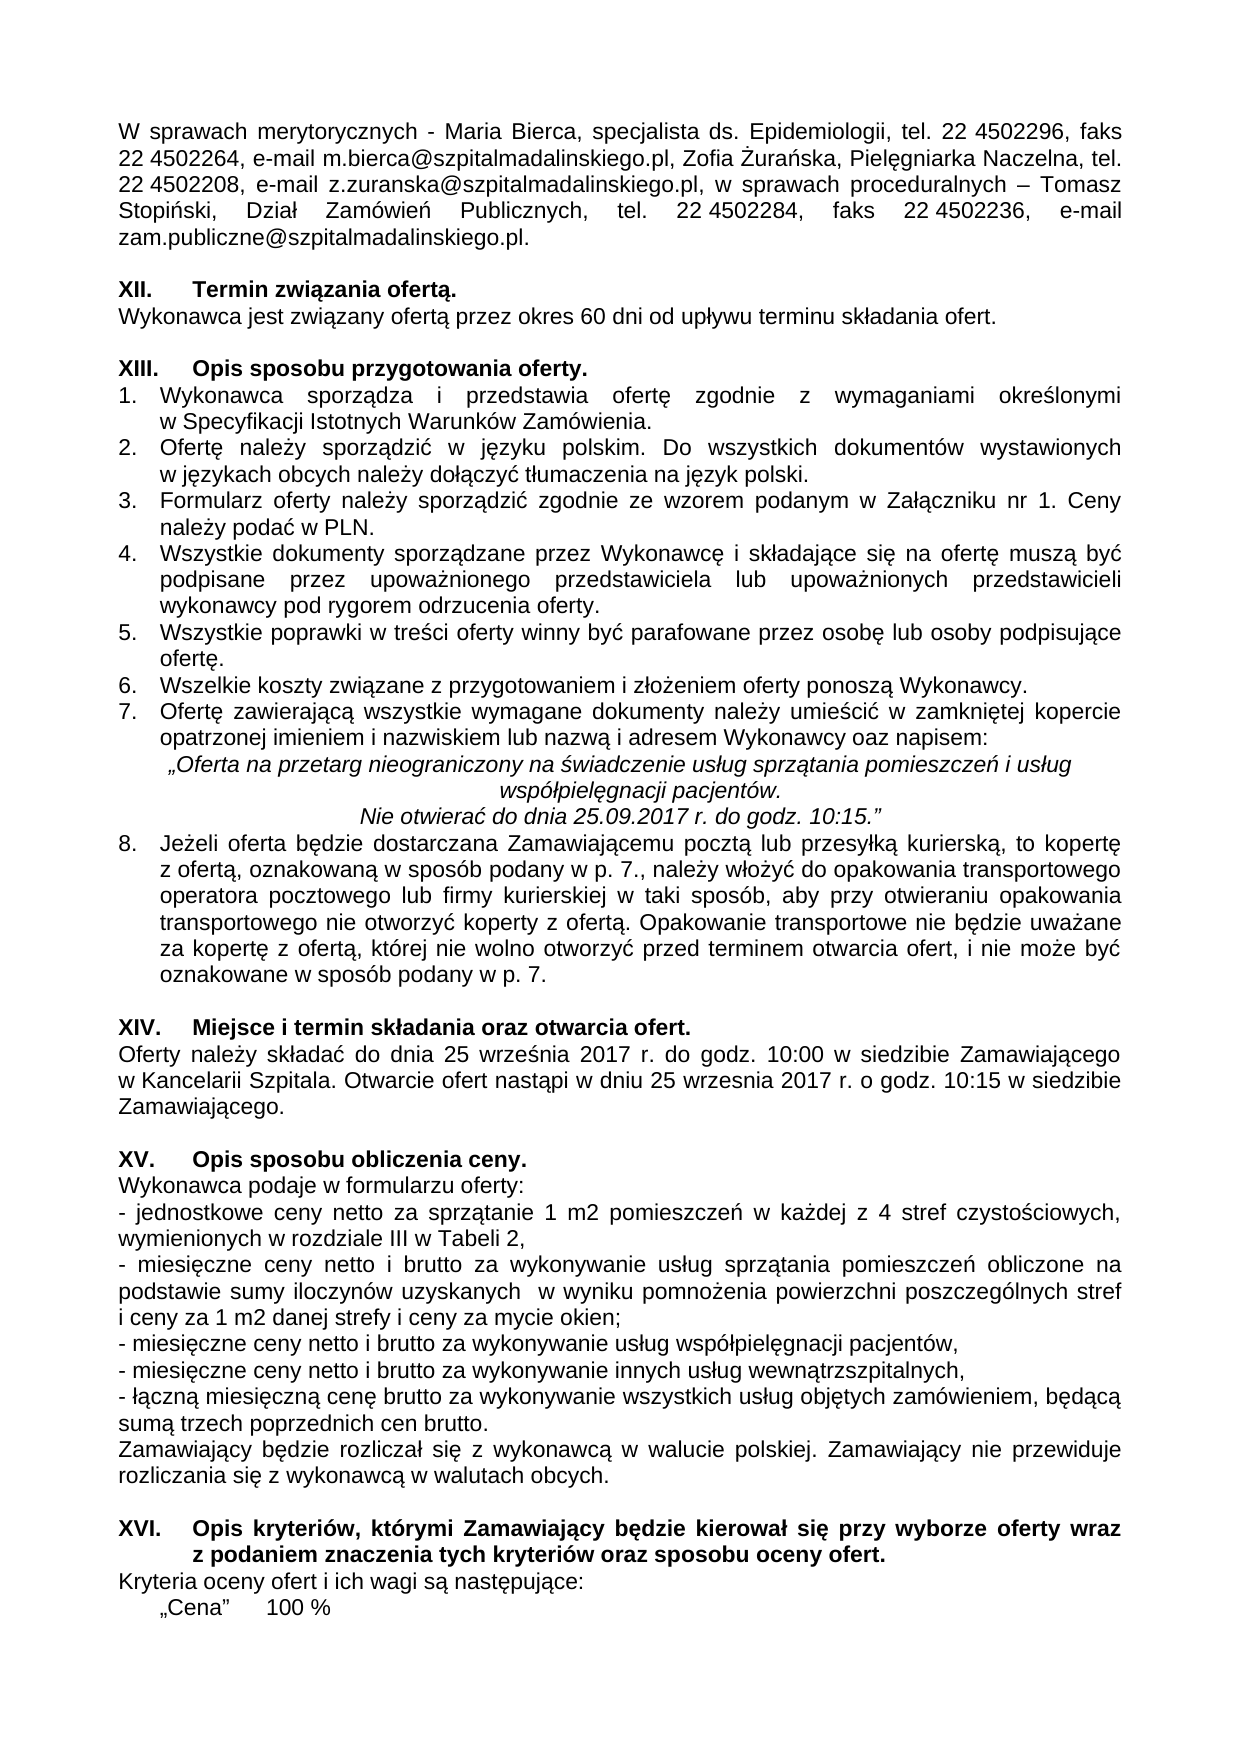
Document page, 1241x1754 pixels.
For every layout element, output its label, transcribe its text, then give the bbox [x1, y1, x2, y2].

text W sprawach merytorycznych - Maria Bierca, specjalista ds. Epidemiologii, tel. 22 4502296, faks 22 4502264, e-mail m.bierca@szpitalmadalinskiego.pl, Zofia Żurańska, Pielęgniarka Naczelna, tel. 22 4502208, e-mail z.zuranska@szpitalmadalinskiego.pl, w sprawach proceduralnych – Tomasz Stopiński, Dział Zamówień Publicznych, tel. 22 4502284, faks 22 4502236, e-mail zam.publiczne@szpitalmadalinskiego.pl. [118, 118, 1122, 250]
text 7. Ofertę zawierającą wszystkie wymagane dokumenty należy umieścić w zamkniętej kopercie opatrzonej imieniem i nazwiskiem lub nazwą i adresem Wykonawcy oaz napisem: [118, 698, 1122, 751]
text 4. Wszystkie dokumenty sporządzane przez Wykonawcę i składające się na ofertę muszą być podpisane przez upoważnionego przedstawiciela lub upoważnionych przedstawicieli wykonawcy pod rygorem odrzucenia oferty. [118, 540, 1122, 619]
text - miesięczne ceny netto i brutto za wykonywanie innych usług wewnątrzszpitalnych, [118, 1357, 1122, 1383]
text Oferty należy składać do dnia 25 września 2017 r. do godz. 10:00 w siedzibie Zamawiającego w Kancelarii Szpitala. Otwarcie ofert nastąpi w dniu 25 wrzesnia 2017 r. o godz. 10:15 w siedzibie Zamawiającego. [118, 1041, 1122, 1119]
text 5. Wszystkie poprawki w treści oferty winny być parafowane przez osobę lub osoby podpisujące ofertę. [118, 619, 1122, 672]
text XVI. Opis kryteriów, którymi Zamawiający będzie kierował się przy wyborze oferty wraz z podaniem znaczenia tych kryteriów oraz sposobu oceny ofert. [118, 1515, 1122, 1568]
text XIV. Miejsce i termin składania oraz otwarcia ofert. [118, 1014, 1122, 1041]
text 3. Formularz oferty należy sporządzić zgodnie ze wzorem podanym w Załączniku nr 1. Ceny należy podać w PLN. [118, 487, 1122, 540]
text XV. Opis sposobu obliczenia ceny. [118, 1146, 1122, 1172]
text 2. Ofertę należy sporządzić w języku polskim. Do wszystkich dokumentów wystawionych w językach obcych należy dołączyć tłumaczenia na język polski. [118, 434, 1122, 487]
text Wykonawca jest związany ofertą przez okres 60 dni od upływu terminu składania ofert. [118, 303, 1122, 329]
text „Oferta na przetarg nieograniczony na świadczenie usług sprzątania pomieszczeń i usług współpielęgnacji pacjentów. [118, 751, 1122, 803]
text - jednostkowe ceny netto za sprzątanie 1 m2 pomieszczeń w każdej z 4 stref czystościowych, wymienionych w rozdziale III w Tabeli 2, [118, 1199, 1122, 1251]
text 6. Wszelkie koszty związane z przygotowaniem i złożeniem oferty ponoszą Wykonawcy. [118, 672, 1122, 698]
text Wykonawca podaje w formularzu oferty: [118, 1172, 1122, 1199]
text „Cena” 100 % [118, 1594, 1122, 1620]
text 8. Jeżeli oferta będzie dostarczana Zamawiającemu pocztą lub przesyłką kurierską, to kopertę z ofertą, oznakowaną w sposób podany w p. 7., należy włożyć do opakowania transportowego operatora pocztowego lub firmy kurierskiej w taki sposób, aby przy otwieraniu opakowania transportowego nie otworzyć koperty z ofertą. Opakowanie transportowe nie będzie uważane za kopertę z ofertą, której nie wolno otworzyć przed terminem otwarcia ofert, i nie może być oznakowane w sposób podany w p. 7. [118, 830, 1122, 988]
text - miesięczne ceny netto i brutto za wykonywanie usług współpielęgnacji pacjentów, [118, 1330, 1122, 1357]
text Kryteria oceny ofert i ich wagi są następujące: [118, 1568, 1122, 1594]
text - miesięczne ceny netto i brutto za wykonywanie usług sprzątania pomieszczeń obliczone na podstawie sumy iloczynów uzyskanych w wyniku pomnożenia powierzchni poszczególnych stref i ceny za 1 m2 danej strefy i ceny za mycie okien; [118, 1251, 1122, 1330]
text XII. Termin związania ofertą. [118, 276, 1122, 303]
text XIII. Opis sposobu przygotowania oferty. [118, 355, 1122, 382]
text 1. Wykonawca sporządza i przedstawia ofertę zgodnie z wymaganiami określonymi w Specyfikacji Istotnych Warunków Zamówienia. [118, 382, 1122, 434]
text Nie otwierać do dnia 25.09.2017 r. do godz. 10:15.” [118, 803, 1122, 830]
text - łączną miesięczną cenę brutto za wykonywanie wszystkich usług objętych zamówieniem, będącą sumą trzech poprzednich cen brutto. [118, 1383, 1122, 1436]
text Zamawiający będzie rozliczał się z wykonawcą w walucie polskiej. Zamawiający nie przewiduje rozliczania się z wykonawcą w walutach obcych. [118, 1436, 1122, 1488]
